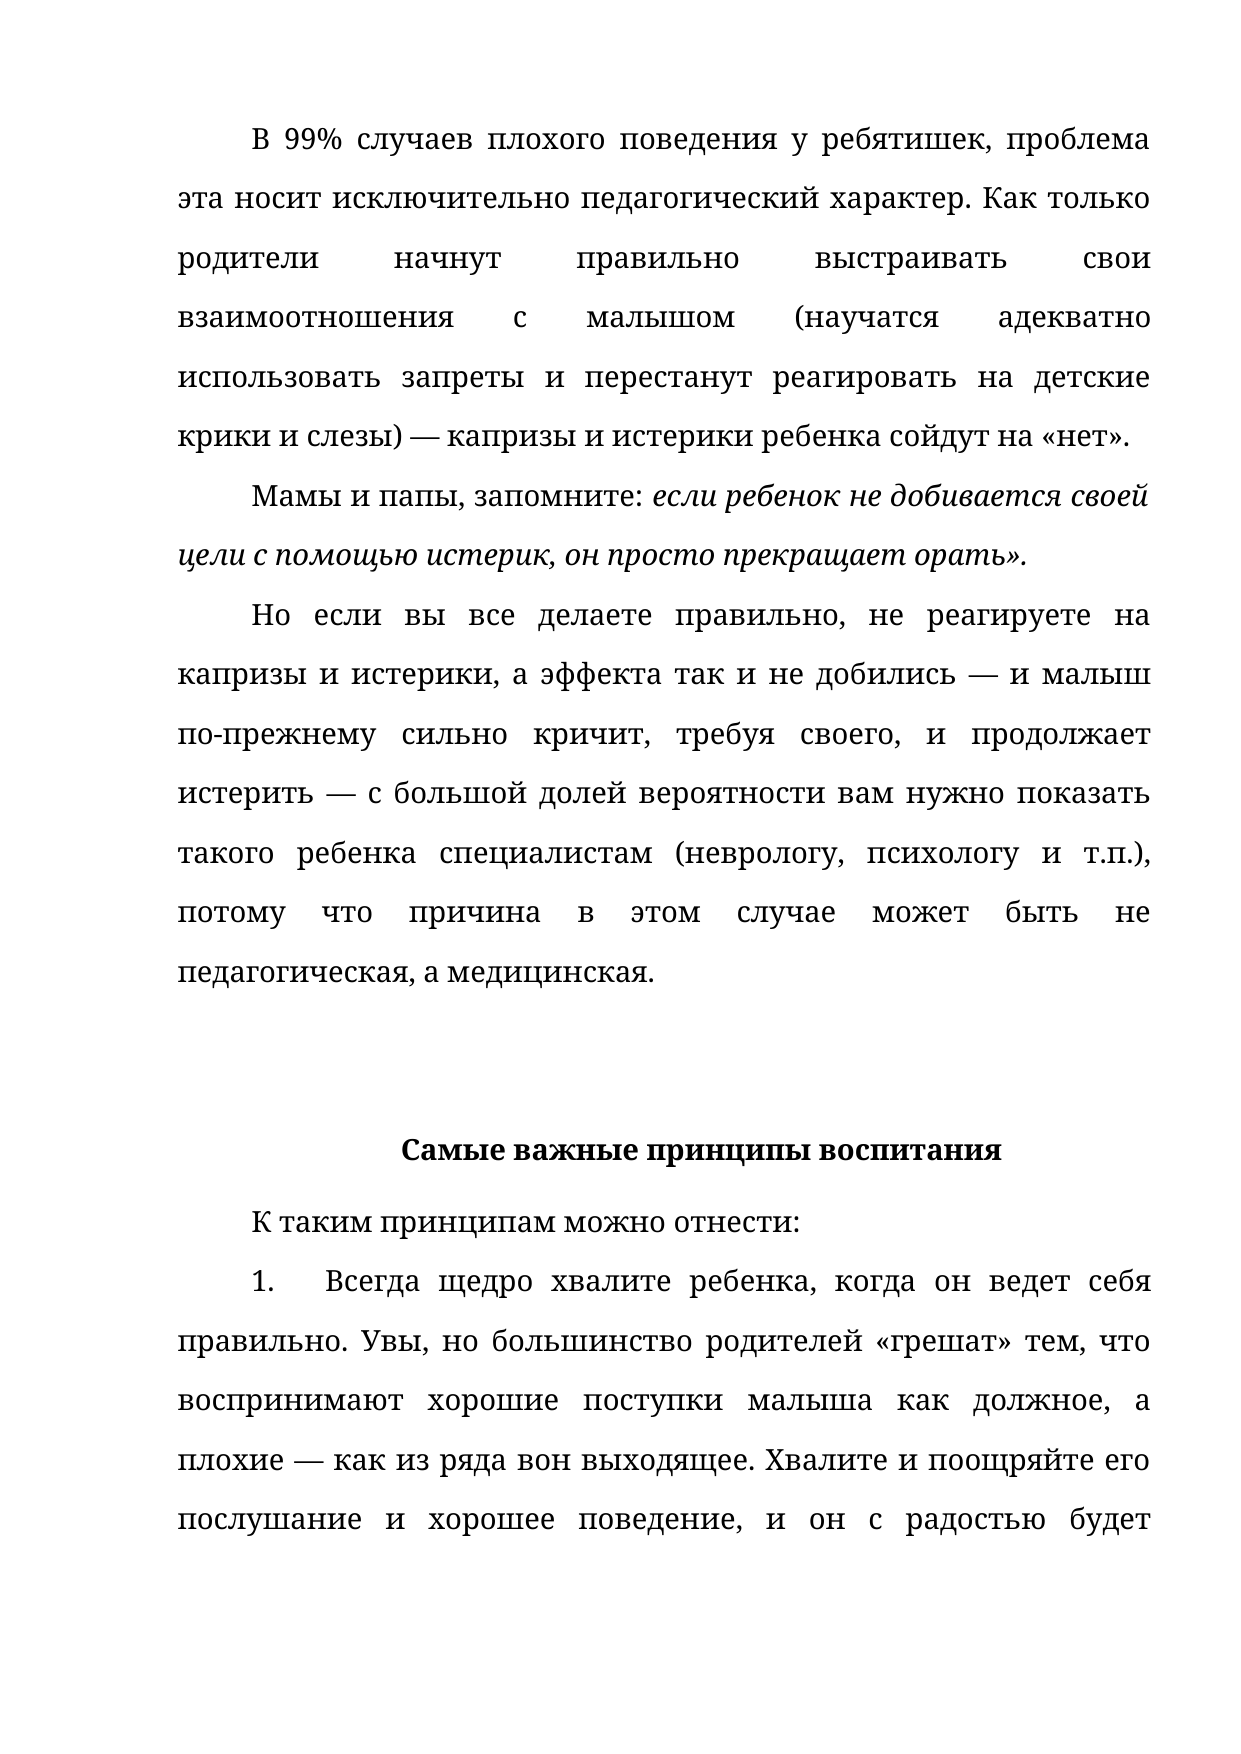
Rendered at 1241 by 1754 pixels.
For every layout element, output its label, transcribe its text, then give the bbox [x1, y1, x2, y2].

text Самые важные принципы воспитания [177, 1129, 1152, 1169]
text К таким принципам можно отнести: [177, 1201, 1152, 1241]
text В 99% случаев плохого поведения у ребятишек, проблема эта носит исключительно педагогический характер. Как только родители начнут правильно выстраивать свои взаимоотношения с малышом (научатся адекватно использовать запреты и перестанут реагировать на детские крики и слезы) — капризы и истерики ребенка сойдут на «нет». [177, 118, 1152, 455]
text Но если вы все делаете правильно, не реагируете на капризы и истерики, а эффекта так и не добились — и малыш по-прежнему сильно кричит, требуя своего, и продолжает истерить — с большой долей вероятности вам нужно показать такого ребенка специалистам (неврологу, психологу и т.п.), потому что причина в этом случае может быть не педагогическая, а медицинская. [177, 594, 1152, 991]
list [177, 1261, 1152, 1538]
text Мамы и папы, запомните: если ребенок не добивается своей цели с помощью истерик, он просто прекращает орать». [177, 475, 1152, 574]
